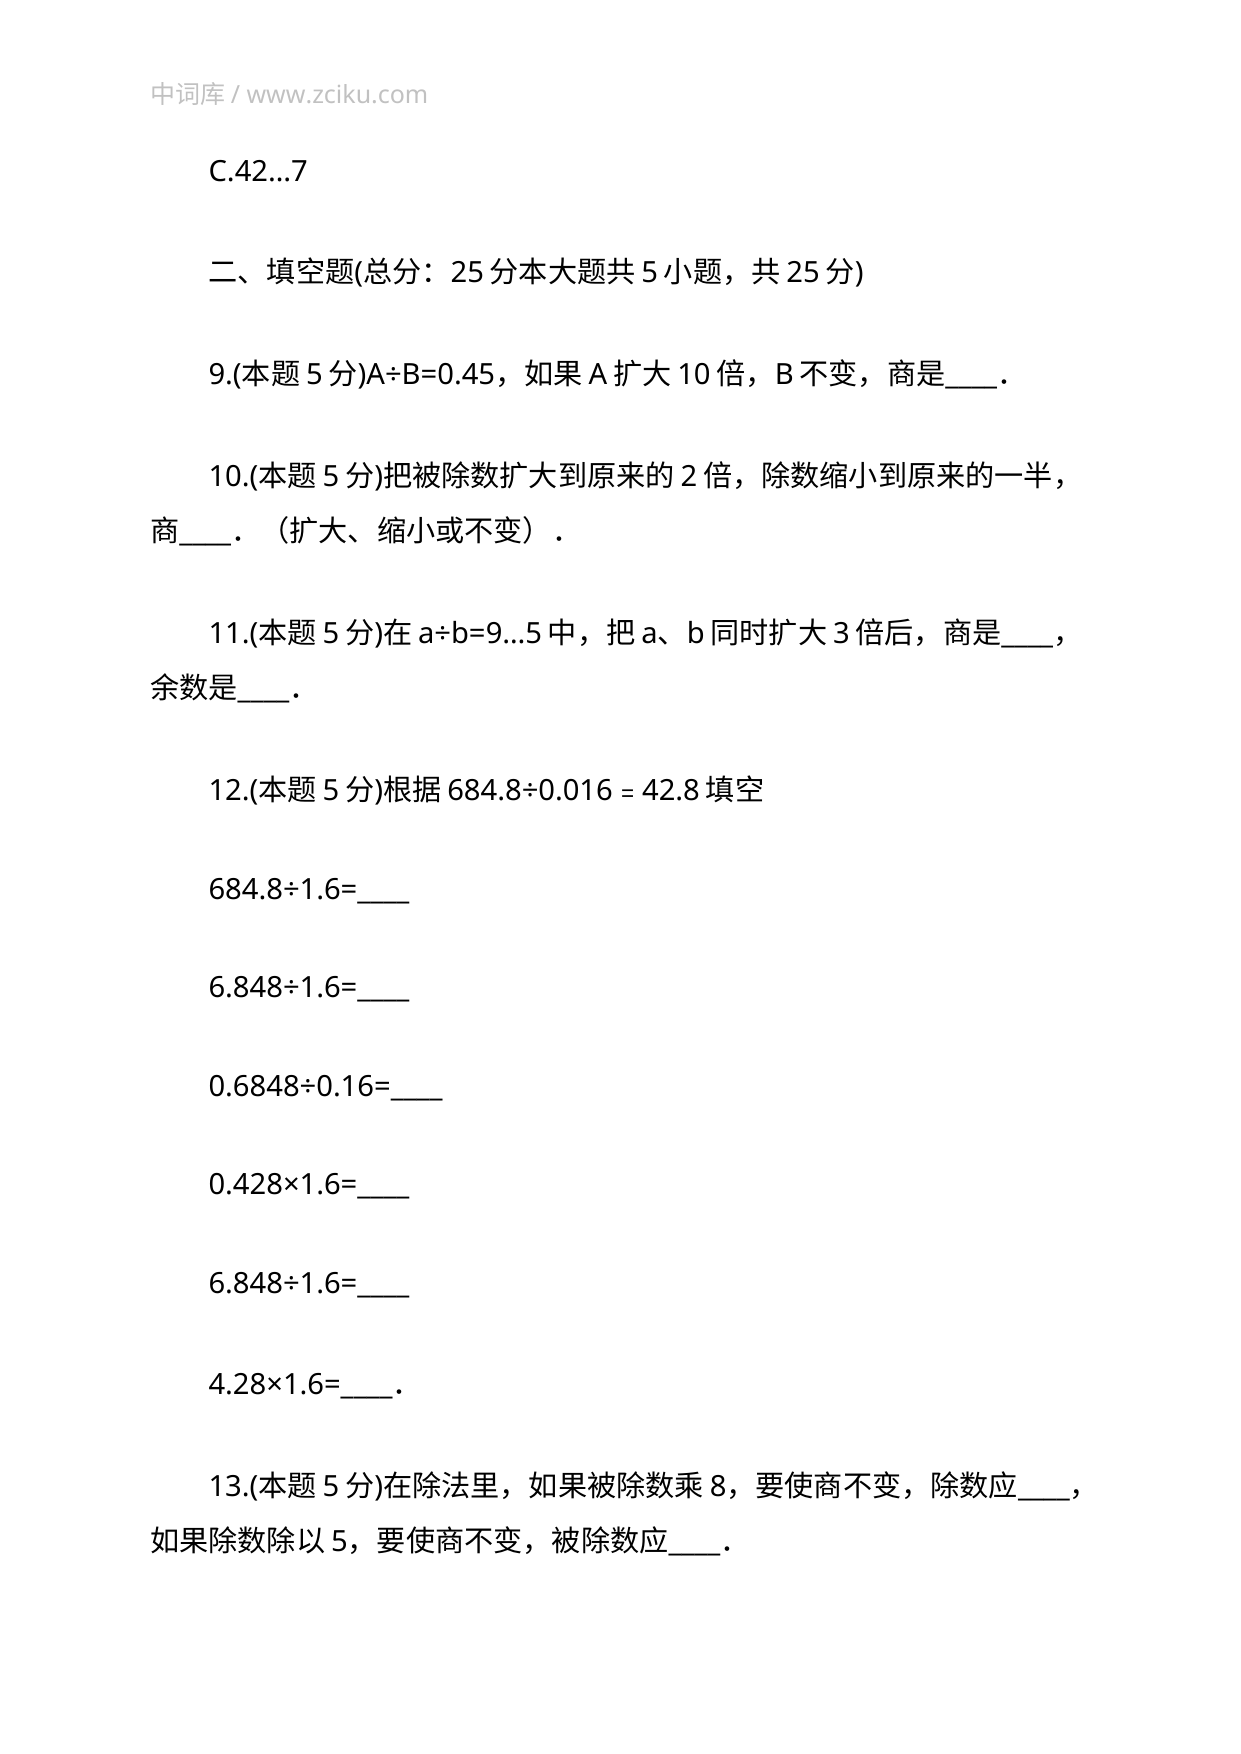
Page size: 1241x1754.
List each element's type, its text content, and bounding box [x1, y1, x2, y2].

text 0.428×1.6=____ [150, 1164, 1090, 1203]
text 4.28×1.6=____． [150, 1361, 1090, 1403]
text 684.8÷1.6=____ [150, 868, 1090, 908]
text 11.(本题5分)在a÷b=9…5中，把a、b同时扩大3倍后，商是____，余数是____． [150, 609, 1090, 707]
text 9.(本题5分)A÷B=0.45，如果A扩大10倍，B不变，商是____． [150, 350, 1090, 393]
text 6.848÷1.6=____ [150, 1262, 1090, 1302]
text 12.(本题5分)根据684.8÷0.016﹦42.8填空 [150, 766, 1090, 809]
text 6.848÷1.6=____ [150, 967, 1090, 1006]
text C.42…7 [150, 150, 1090, 190]
text 二、填空题(总分：25分本大题共5小题，共25分) [150, 248, 1090, 291]
text 0.6848÷0.16=____ [150, 1065, 1090, 1105]
text 10.(本题5分)把被除数扩大到原来的2倍，除数缩小到原来的一半，商____．（扩大、缩小或不变）． [150, 452, 1090, 550]
text 13.(本题5分)在除法里，如果被除数乘8，要使商不变，除数应____，如果除数除以5，要使商不变，被除数应____． [150, 1462, 1090, 1560]
